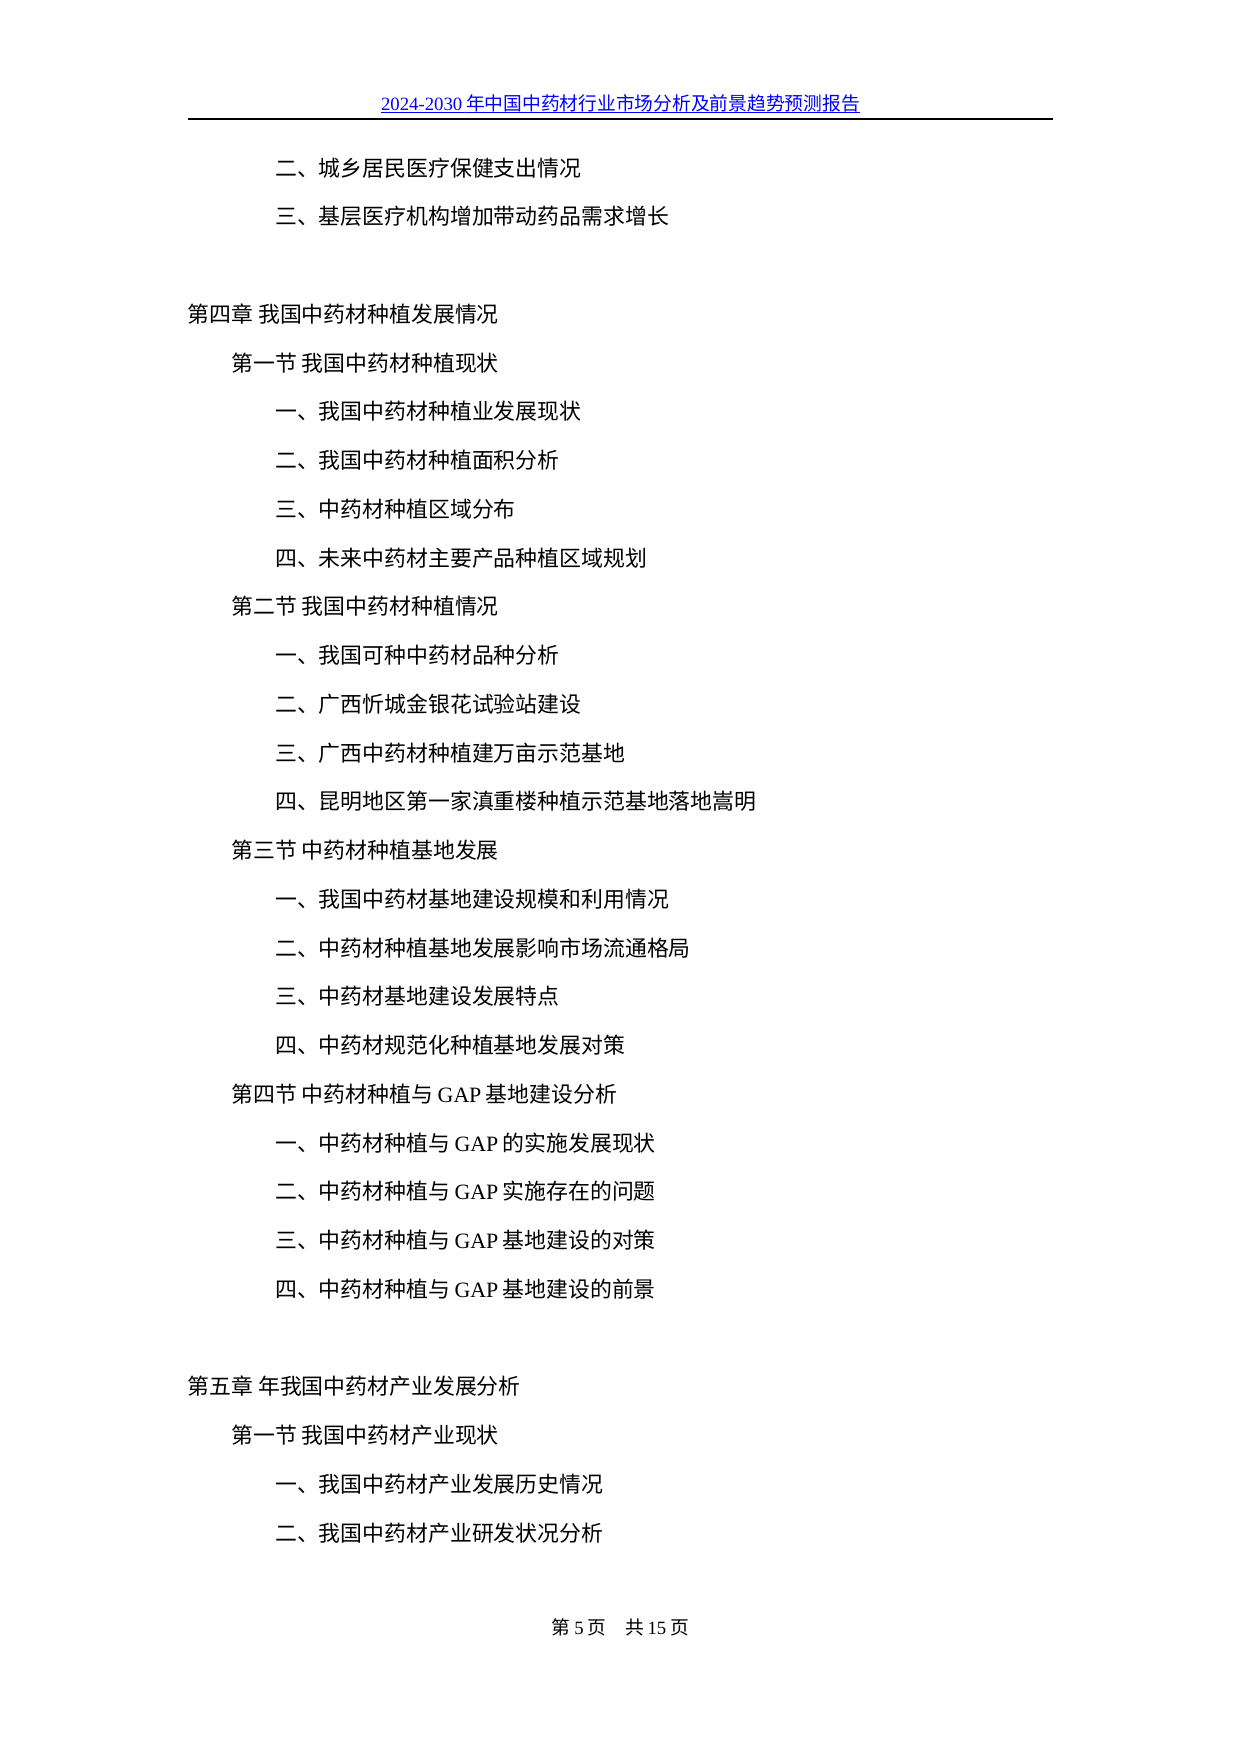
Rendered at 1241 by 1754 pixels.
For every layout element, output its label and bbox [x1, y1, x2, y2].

text [187, 150, 1053, 1548]
